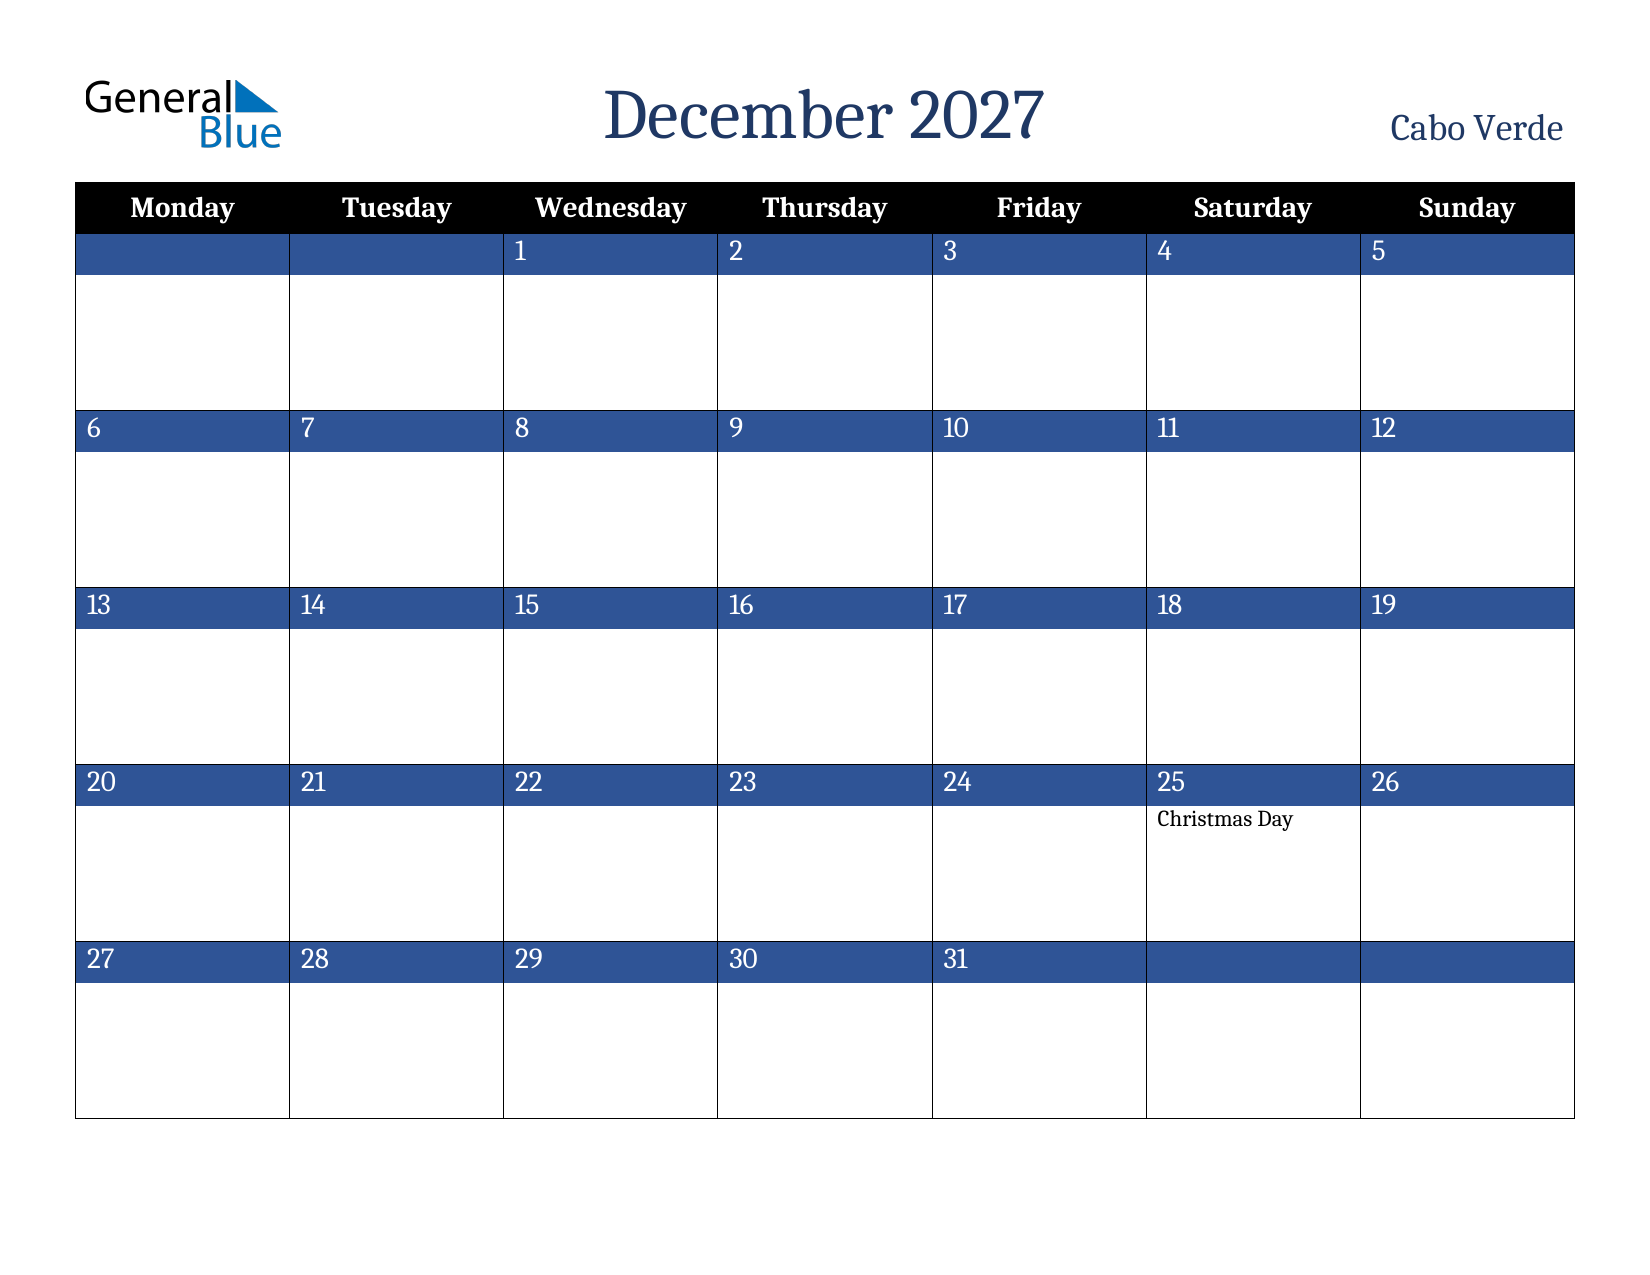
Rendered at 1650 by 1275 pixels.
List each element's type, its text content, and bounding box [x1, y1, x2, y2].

table_header [76, 75, 503, 182]
table_cell 3 [933, 234, 1146, 275]
table_cell [933, 629, 1146, 764]
table_cell Christmas Day [1147, 806, 1360, 941]
table_cell 16 [718, 588, 932, 629]
table_cell [718, 275, 932, 410]
table_cell 11 [1147, 411, 1360, 452]
table_cell [290, 629, 503, 764]
table_cell [1147, 629, 1360, 764]
table_cell 25 [1147, 765, 1360, 806]
table_cell [1147, 983, 1360, 1118]
table_cell [1361, 452, 1574, 587]
table_cell 6 [76, 411, 289, 452]
table_cell 8 [504, 411, 717, 452]
table_cell Monday [76, 183, 289, 233]
table_cell 28 [290, 942, 503, 983]
table_cell [1361, 806, 1574, 941]
table_cell 14 [290, 588, 503, 629]
table_cell 22 [504, 765, 717, 806]
table_cell Saturday [1147, 183, 1360, 233]
table_cell Thursday [718, 183, 932, 233]
table_cell [76, 806, 289, 941]
table_cell 23 [718, 765, 932, 806]
table_cell [290, 983, 503, 1118]
table_cell 29 [504, 942, 717, 983]
table_cell [1147, 942, 1360, 983]
table_cell [933, 452, 1146, 587]
table_cell [290, 452, 503, 587]
table_cell [504, 275, 717, 410]
table_cell 13 [76, 588, 289, 629]
table_cell [718, 806, 932, 941]
table_cell 21 [290, 765, 503, 806]
table_cell [504, 629, 717, 764]
table_header December 2027 [504, 75, 1146, 182]
table_cell 24 [933, 765, 1146, 806]
table_cell Friday [933, 183, 1146, 233]
table_cell 15 [504, 588, 717, 629]
table_cell 27 [76, 942, 289, 983]
table_cell [290, 806, 503, 941]
table_cell [290, 234, 503, 275]
picture [86, 80, 281, 148]
table_cell 2 [718, 234, 932, 275]
table_cell 1 [504, 234, 717, 275]
table_cell [933, 806, 1146, 941]
table_cell 4 [1147, 234, 1360, 275]
table_cell 17 [933, 588, 1146, 629]
table_cell [1361, 629, 1574, 764]
table_cell [1361, 275, 1574, 410]
table_cell [718, 452, 932, 587]
table_cell [1147, 275, 1360, 410]
table_cell [76, 983, 289, 1118]
table_cell [1147, 452, 1360, 587]
table_cell [1361, 983, 1574, 1118]
table_cell 18 [1147, 588, 1360, 629]
table_header Cabo Verde [1146, 75, 1574, 182]
table_cell [76, 629, 289, 764]
table_cell Tuesday [290, 183, 503, 233]
table_cell 30 [718, 942, 932, 983]
table_cell 10 [933, 411, 1146, 452]
table_cell Sunday [1361, 183, 1574, 233]
table_cell 20 [76, 765, 289, 806]
table_cell [933, 983, 1146, 1118]
table_cell 19 [1361, 588, 1574, 629]
table_cell [504, 806, 717, 941]
table_cell [718, 629, 932, 764]
table_cell 5 [1361, 234, 1574, 275]
table_cell [504, 983, 717, 1118]
table_cell 9 [718, 411, 932, 452]
table_cell 12 [1361, 411, 1574, 452]
table_cell [76, 452, 289, 587]
table_cell [1361, 942, 1574, 983]
table_cell 26 [1361, 765, 1574, 806]
table_cell [504, 452, 717, 587]
table_cell [76, 275, 289, 410]
table_cell Wednesday [504, 183, 717, 233]
table_cell 7 [290, 411, 503, 452]
table_cell 31 [933, 942, 1146, 983]
table_cell [290, 275, 503, 410]
table_cell [718, 983, 932, 1118]
table_cell [76, 234, 289, 275]
table_cell [933, 275, 1146, 410]
